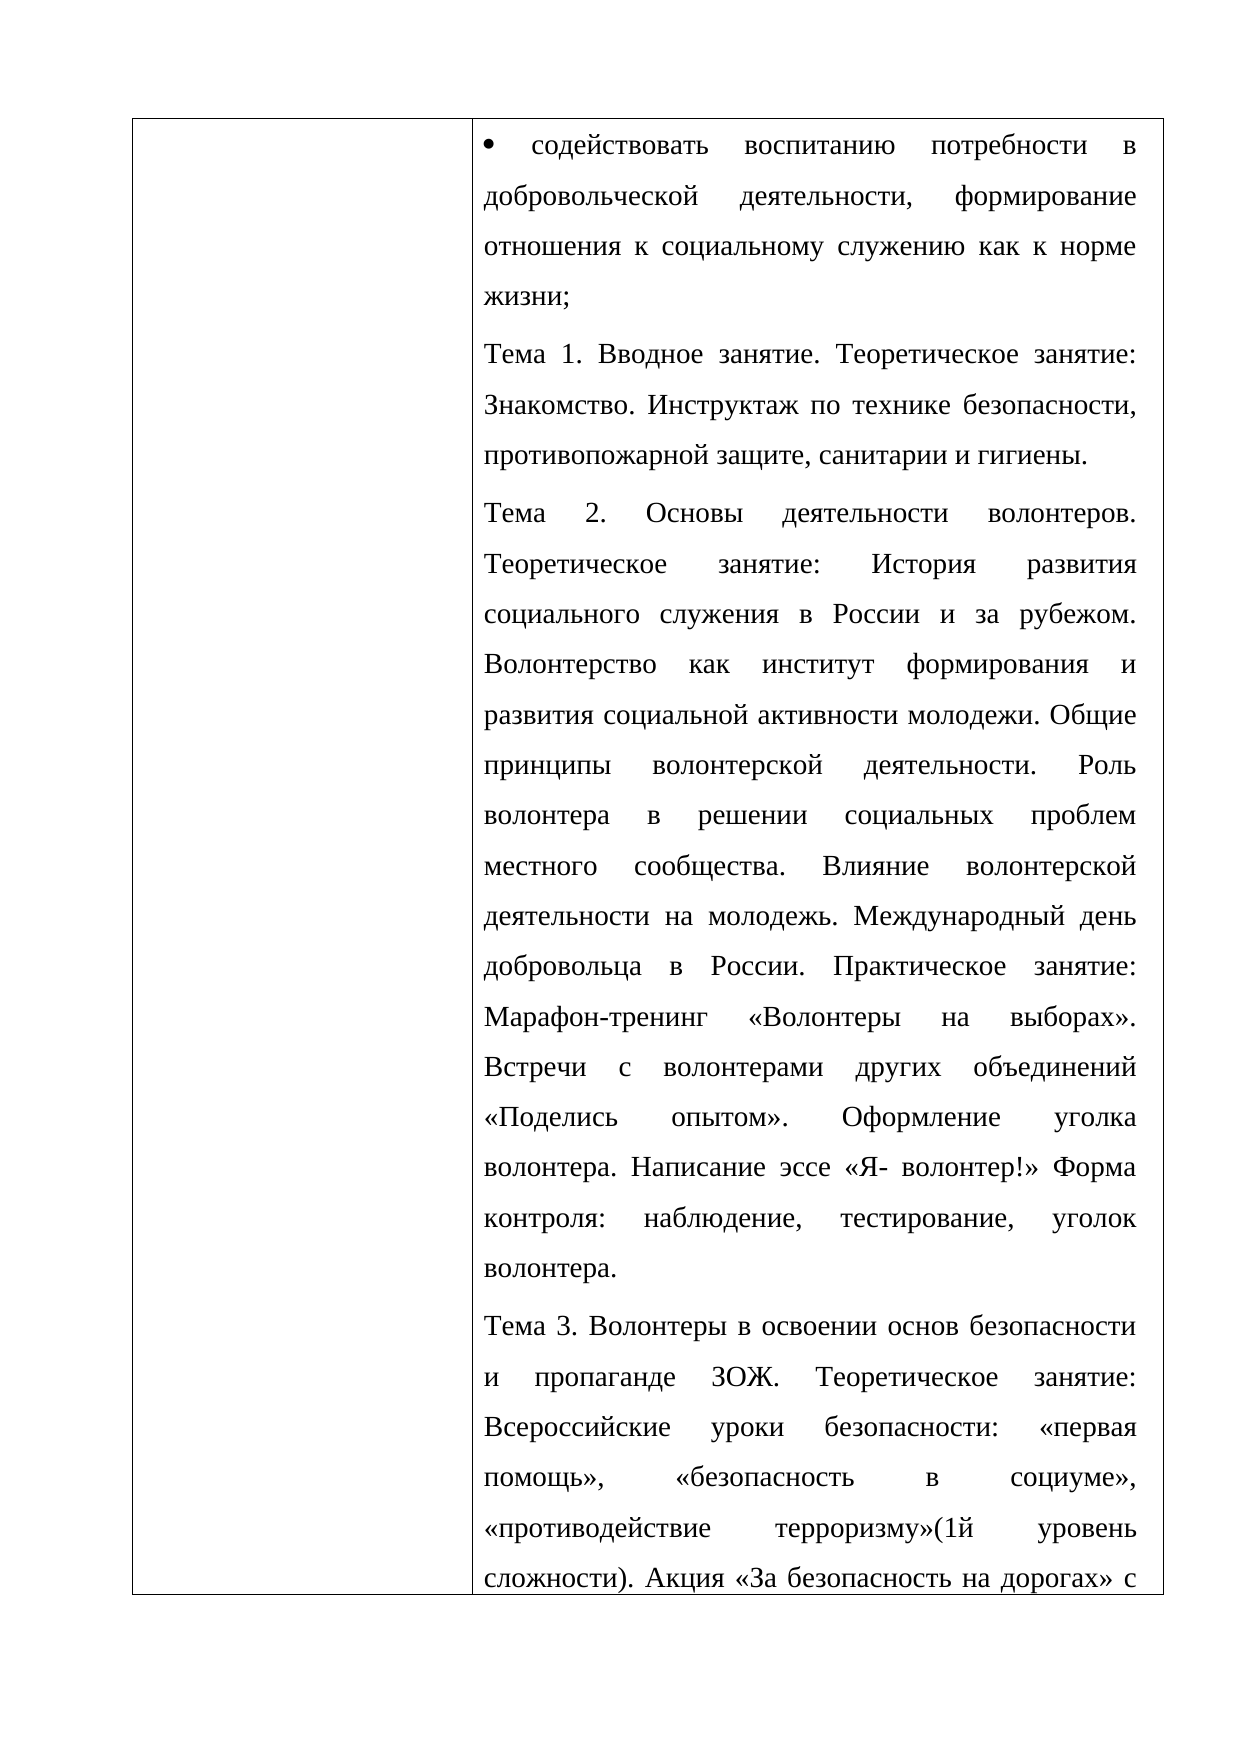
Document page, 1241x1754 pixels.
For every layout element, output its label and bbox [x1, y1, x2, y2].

table_cell [133, 119, 472, 1594]
table_cell [473, 119, 1163, 1594]
